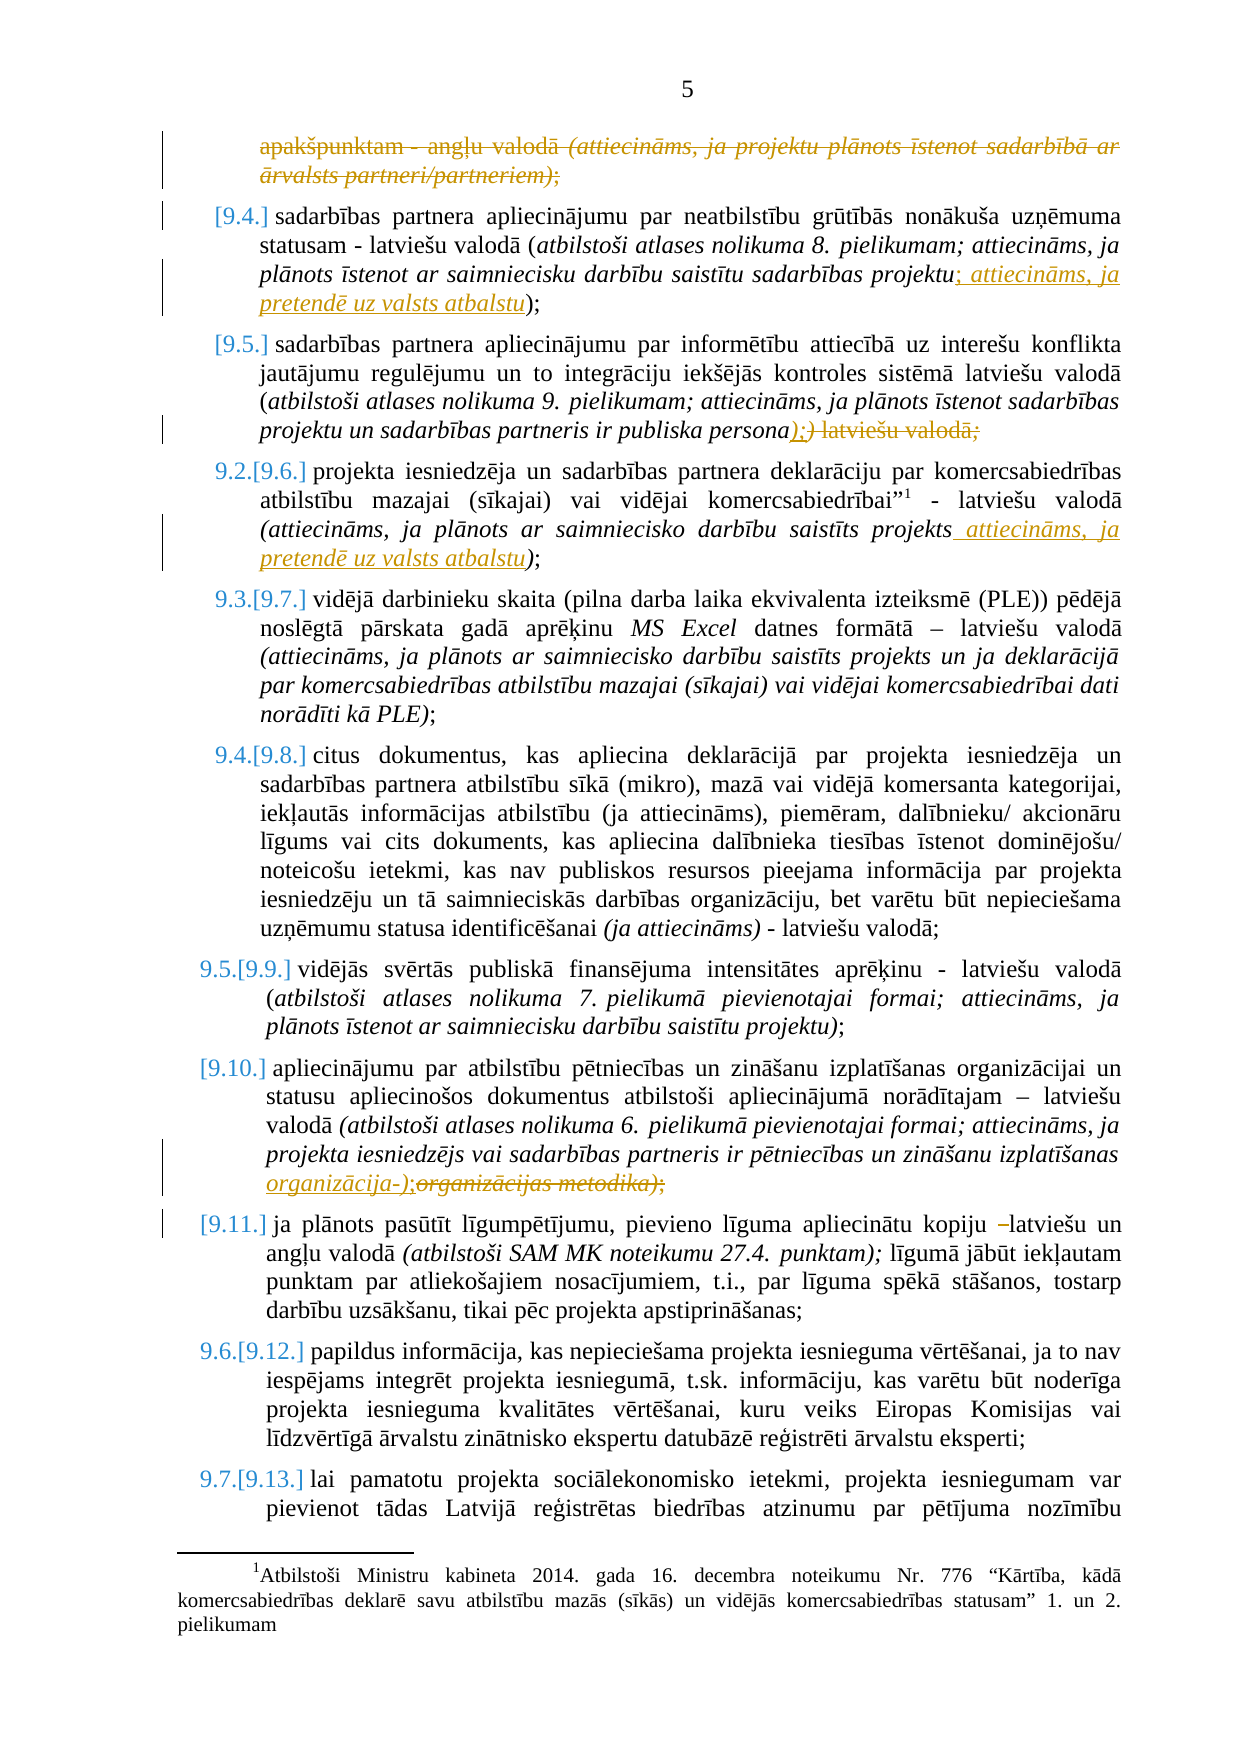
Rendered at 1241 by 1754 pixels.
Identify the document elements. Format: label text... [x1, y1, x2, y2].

list vidējās svērtās publiskā finansējuma intensitātes aprēķinu - latviešu valodā (atbilstoši atlases nolikuma 7. pielikumā pievienotajai formai; attiecināms, ja plānots īstenot ar saimniecisku darbību saistītu projektu); [199, 954, 1122, 1040]
list citus dokumentus, kas apliecina deklarācijā par projekta iesniedzēja un sadarbības partnera atbilstību sīkā (mikro), mazā vai vidējā komersanta kategorijai, iekļautās informācijas atbilstību (ja attiecināms), piemēram, dalībnieku/ akcionāru līgums vai cits dokuments, kas apliecina dalībnieka tiesības īstenot dominējošu/ noteicošu ietekmi, kas nav publiskos resursos pieejama informācija par projekta iesniedzēju un tā saimnieciskās darbības organizāciju, bet varētu būt nepieciešama uzņēmumu statusa identificēšanai (ja attiecināms) - latviešu valodā; [215, 740, 1122, 941]
list vidējā darbinieku skaita (pilna darba laika ekvivalenta izteiksmē (PLE)) pēdējā noslēgtā pārskata gadā aprēķinu MS Excel datnes formātā – latviešu valodā (attiecināms, ja plānots ar saimniecisko darbību saistīts projekts un ja deklarācijā par komercsabiedrības atbilstību mazajai (sīkajai) vai vidējai komercsabiedrībai dati norādīti kā PLE); [215, 584, 1122, 728]
list sadarbības partnera apliecinājumu par neatbilstību grūtībās nonākuša uzņēmuma statusam - latviešu valodā (atbilstoši atlases nolikuma 8. pielikumam; attiecināms, ja plānots īstenot ar saimniecisku darbību saistītu sadarbības projektu); [214, 201, 1122, 316]
list papildus informācija, kas nepieciešama projekta iesnieguma vērtēšanai, ja to nav iespējams integrēt projekta iesniegumā, t.sk. informāciju, kas varētu būt noderīga projekta iesnieguma kvalitātes vērtēšanai, kuru veiks Eiropas Komisijas vai līdzvērtīgā ārvalstu zinātnisko ekspertu datubāzē reģistrēti ārvalstu eksperti; [200, 1336, 1122, 1451]
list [199, 1464, 1122, 1521]
list apliecinājumu par atbilstību pētniecības un zināšanu izplatīšanas organizācijai un statusu apliecinošos dokumentus atbilstoši apliecinājumā norādītajam – latviešu valodā (atbilstoši atlases nolikuma 6. pielikumā pievienotajai formai; attiecināms, ja projekta iesniedzējs vai sadarbības partneris ir pētniecības un zināšanu izplatīšanas [199, 1053, 1122, 1196]
list projekta iesniedzēja un sadarbības partnera deklarāciju par komercsabiedrības atbilstību mazajai (sīkajai) vai vidējai komercsabiedrībai” - latviešu valodā (attiecināms, ja plānots ar saimniecisko darbību saistīts projekts); [215, 456, 1122, 571]
list ja plānots pasūtīt līgumpētījumu, pievieno līguma apliecinātu kopiju latviešu un angļu valodā (atbilstoši SAM MK noteikumu 27.4. punktam); līgumā jābūt iekļautam punktam par atliekošajiem nosacījumiem, t.i., par līguma spēkā stāšanos, tostarp darbību uzsākšanu, tikai pēc projekta apstiprināšanas; [200, 1209, 1122, 1324]
list sadarbības partnera apliecinājumu par informētību attiecībā uz interešu konflikta jautājumu regulējumu un to integrāciju iekšējās kontroles sistēmā latviešu valodā (atbilstoši atlases nolikuma 9. pielikumam; attiecināms, ja plānots īstenot sadarbības projektu un sadarbības partneris ir publiska persona [214, 329, 1122, 444]
